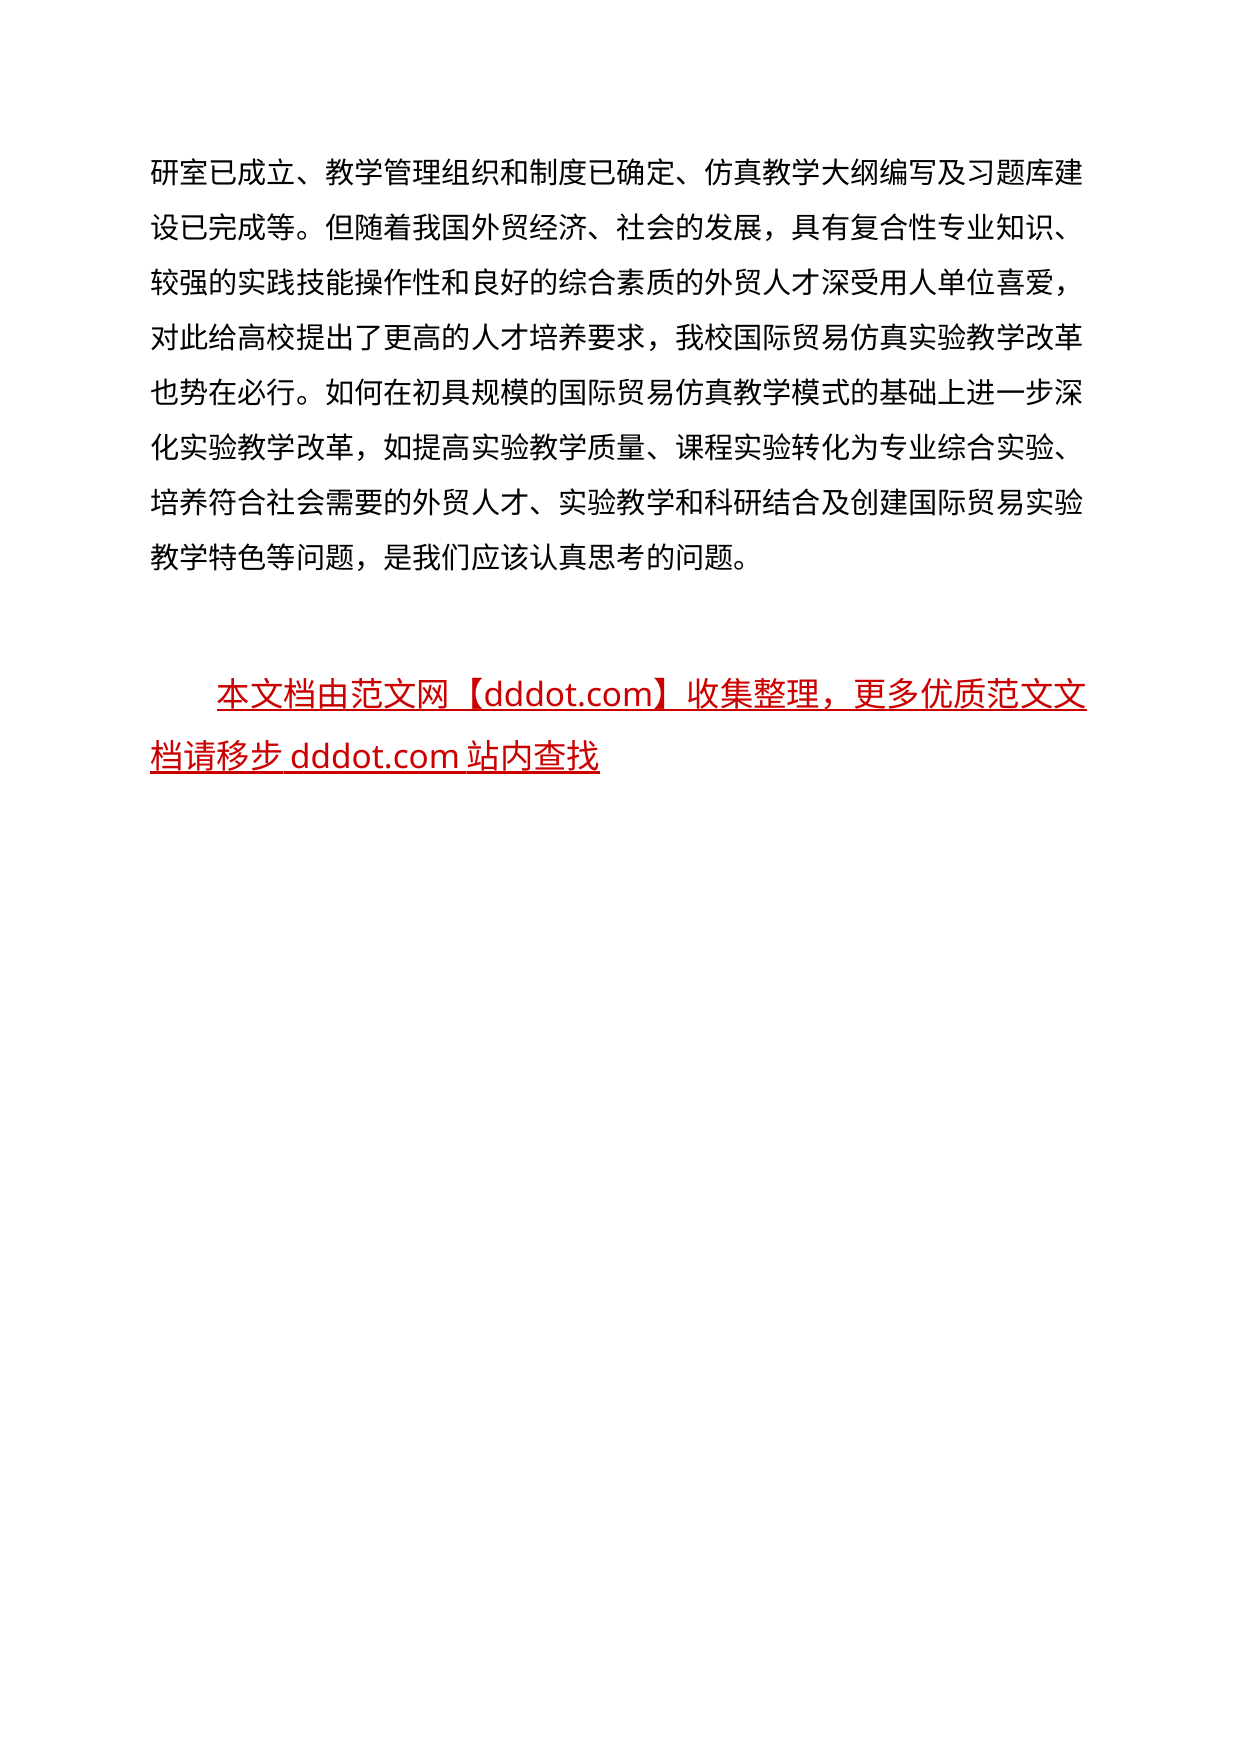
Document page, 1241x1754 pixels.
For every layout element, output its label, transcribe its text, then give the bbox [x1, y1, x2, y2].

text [150, 150, 1090, 577]
text 本文档由范文网【dddot.com】收集整理，更多优质范文文档请移步dddot.com站内查找 [150, 667, 1090, 778]
